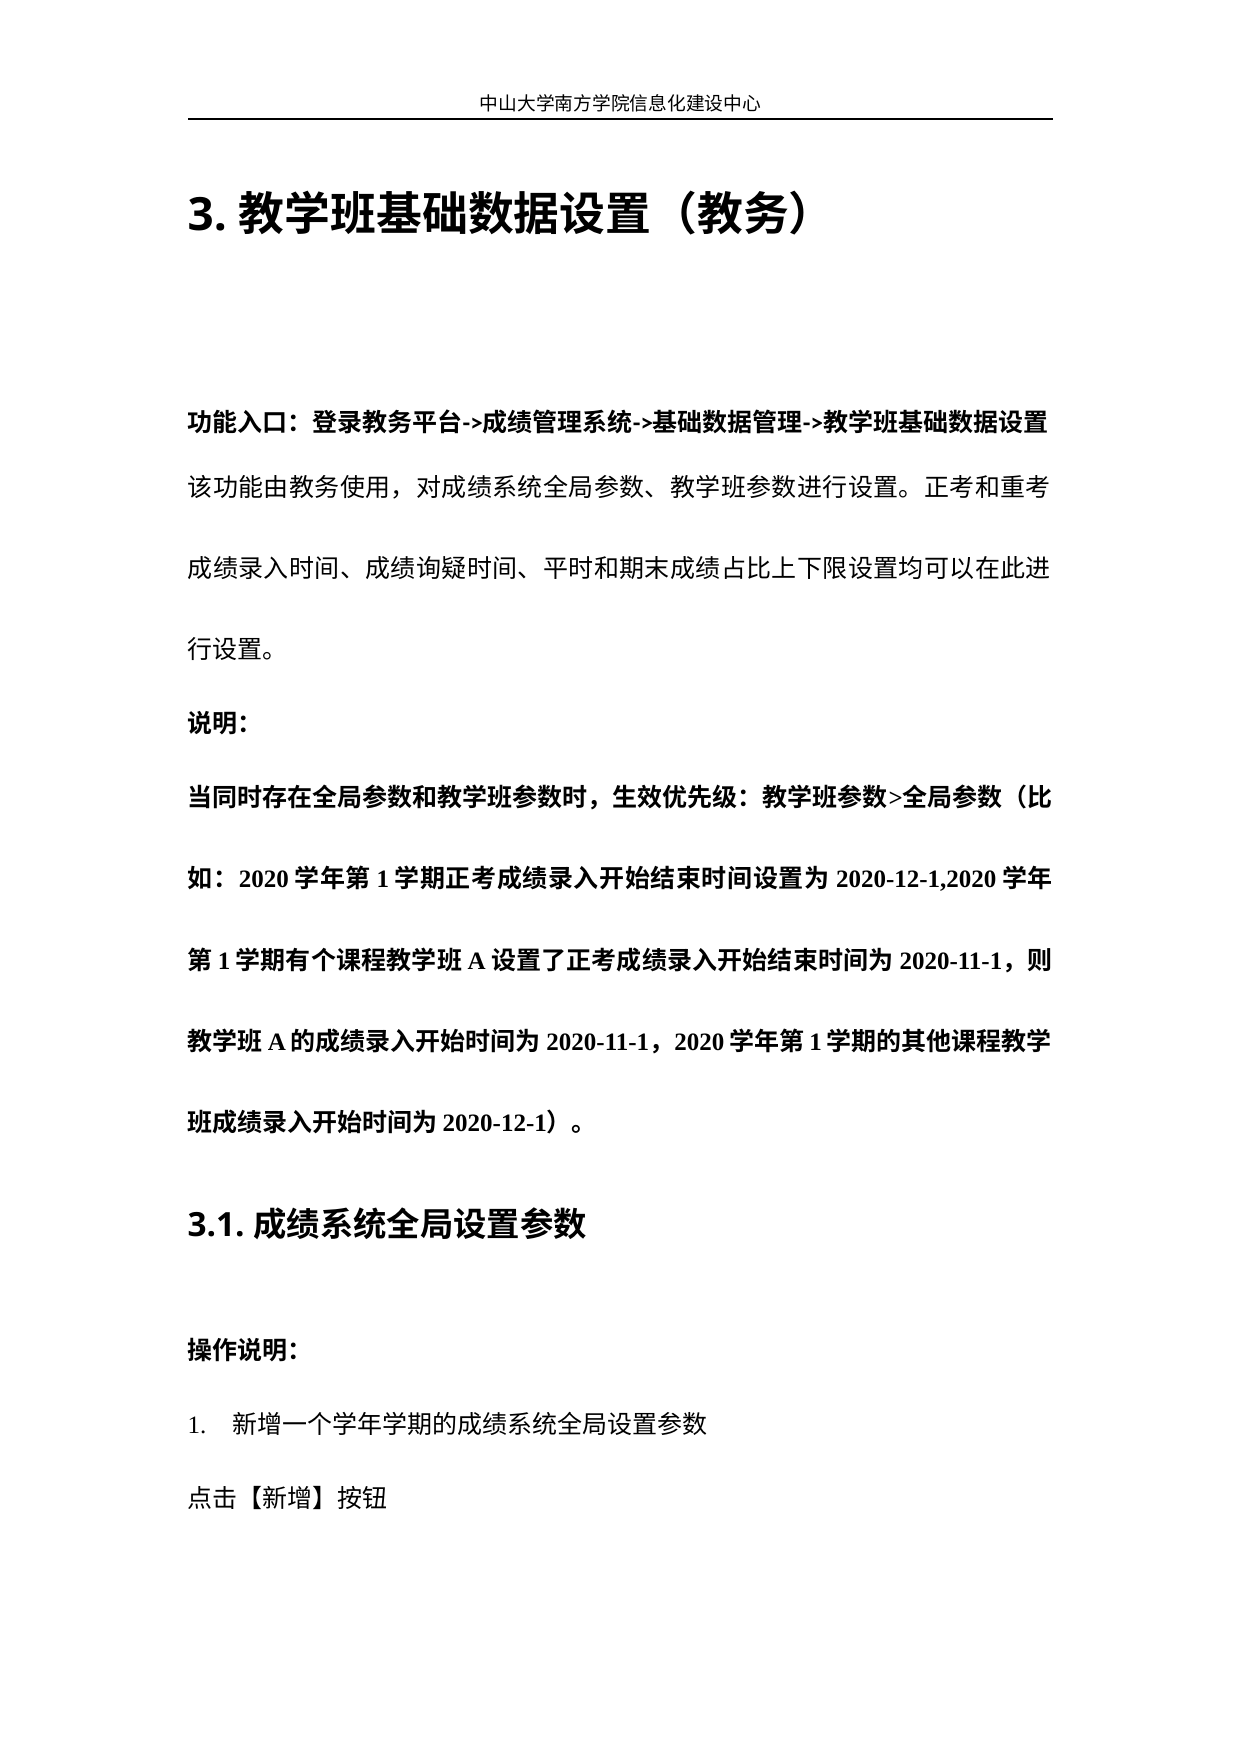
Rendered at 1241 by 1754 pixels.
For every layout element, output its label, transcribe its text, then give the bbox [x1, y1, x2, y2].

text 操作说明： [187, 1316, 1053, 1381]
text 该功能由教务使用，对成绩系统全局参数、教学班参数进行设置。正考和重考成绩录入时间、成绩询疑时间、平时和期末成绩占比上下限设置均可以在此进行设置。 [187, 453, 1053, 680]
text 点击【新增】按钮 [187, 1464, 1053, 1529]
text 当同时存在全局参数和教学班参数时，生效优先级：教学班参数>全局参数（比如：2020学年第1学期正考成绩录入开始结束时间设置为2020-12-1,2020学年第1学期有个课程教学班A设置了正考成绩录入开始结束时间为2020-11-1，则教学班A的成绩录入开始时间为2020-11-1，2020学年第1学期的其他课程教学班成绩录入开始时间为2020-12-1）。 [187, 763, 1053, 1153]
text 说明： [187, 689, 1053, 754]
subtitle 教学班基础数据设置（教务） [187, 162, 1053, 259]
subtitle 成绩系统全局设置参数 [187, 1189, 1053, 1254]
list 新增一个学年学期的成绩系统全局设置参数 [187, 1390, 1053, 1455]
text 功能入口：登录教务平台->成绩管理系统->基础数据管理->教学班基础数据设置 [187, 388, 1053, 453]
